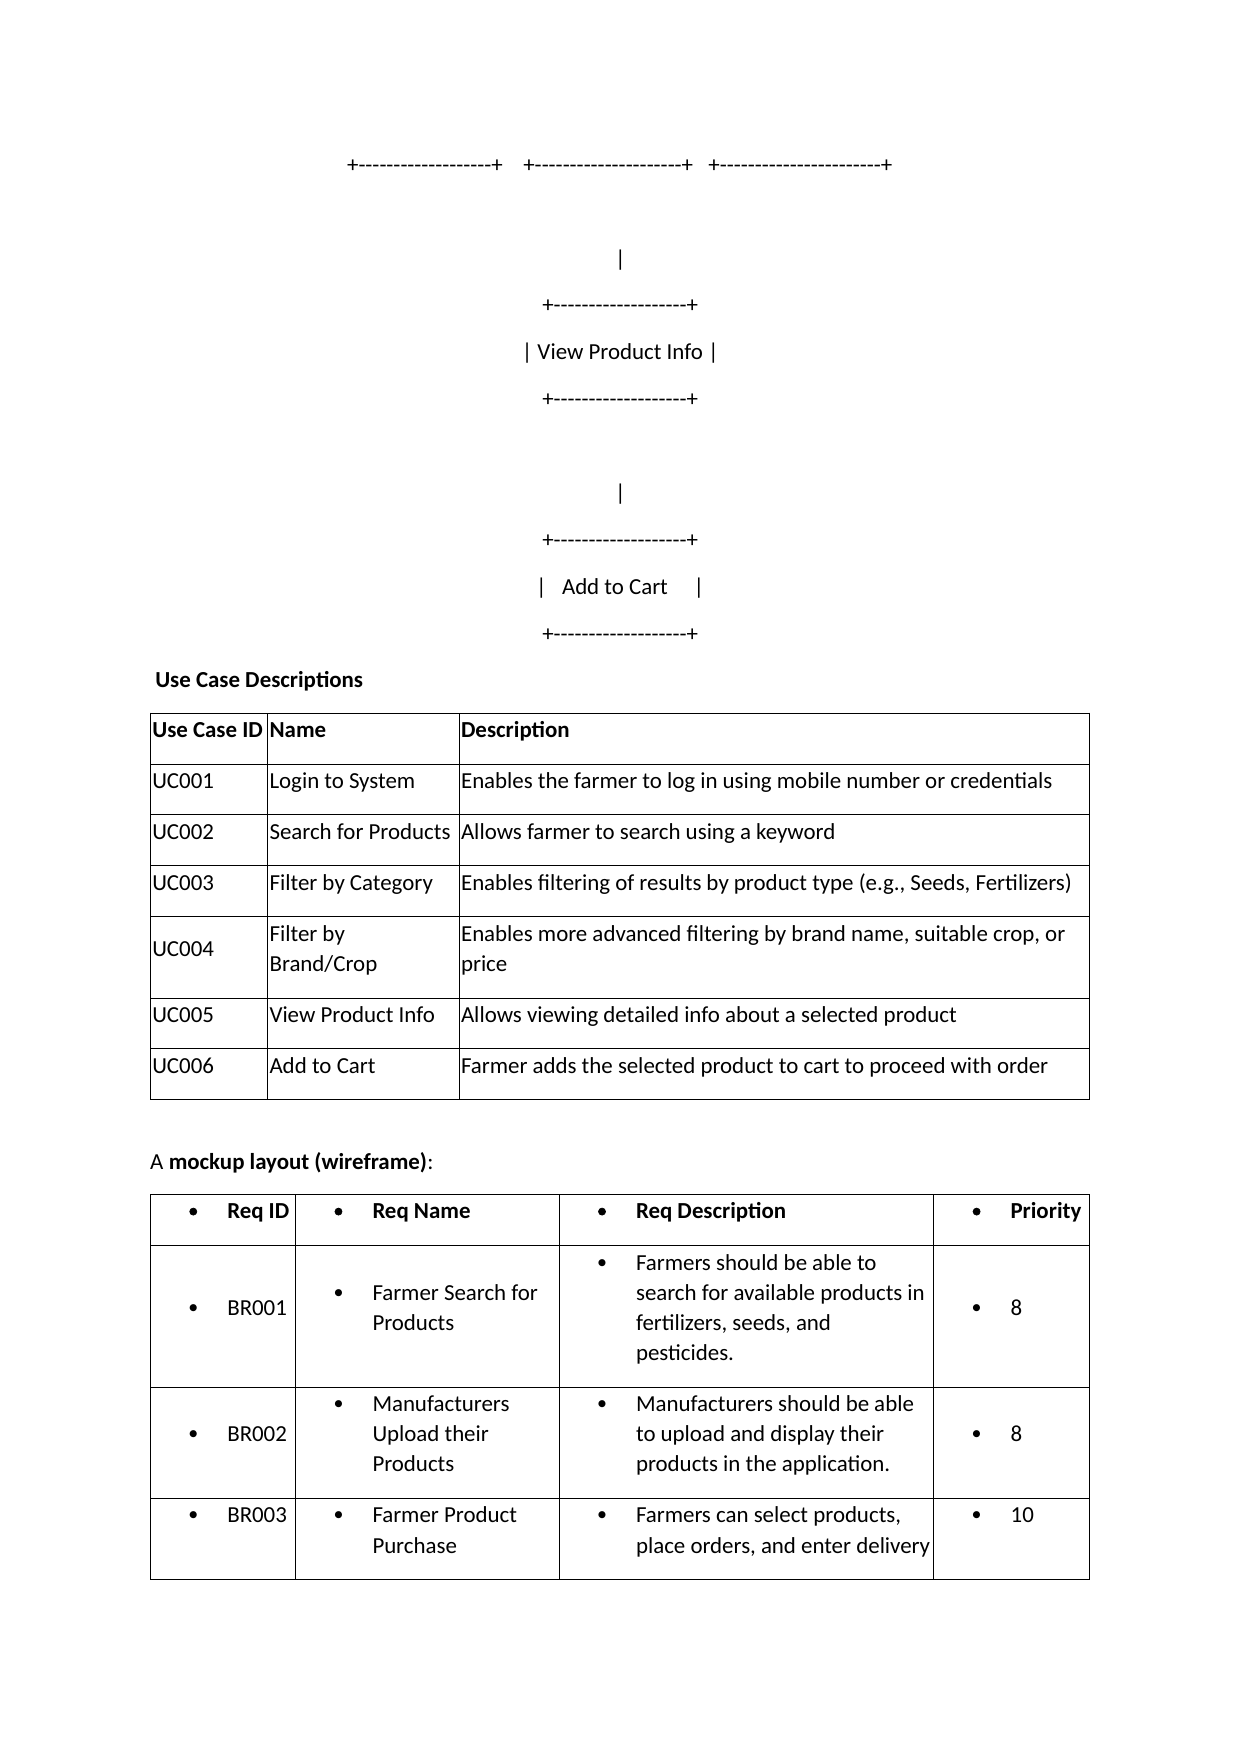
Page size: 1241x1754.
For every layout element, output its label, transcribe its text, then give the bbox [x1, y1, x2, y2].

table_cell Farmers should be able to search for available products in fertilizers, seeds, and pesticides. [560, 1246, 933, 1387]
table_cell UC006 [151, 1049, 267, 1099]
table_cell UC003 [151, 866, 267, 916]
text +-------------------+ [150, 291, 1090, 319]
table_cell Login to System [268, 765, 459, 814]
text Use Case Descriptions [150, 666, 1090, 694]
table_cell BR001 [151, 1246, 295, 1387]
table_cell UC004 [151, 917, 267, 997]
table_cell Add to Cart [268, 1049, 459, 1099]
table_header Description [460, 714, 1089, 763]
table_header Req Description [560, 1195, 933, 1245]
table_cell UC002 [151, 815, 267, 865]
table_cell Enables the farmer to log in using mobile number or credentials [460, 765, 1089, 814]
table_cell Search for Products [268, 815, 459, 865]
table_cell Farmer adds the selected product to cart to proceed with order [460, 1049, 1089, 1099]
table_cell View Product Info [268, 999, 459, 1048]
text | [150, 478, 1090, 506]
table_cell Filter by Category [268, 866, 459, 916]
table_header Req ID [151, 1195, 295, 1245]
table_cell Enables filtering of results by product type (e.g., Seeds, Fertilizers) [460, 866, 1089, 916]
table_cell Enables more advanced filtering by brand name, suitable crop, or price [460, 917, 1089, 997]
table_cell Farmer Search for Products [296, 1246, 559, 1387]
table_cell 8 [934, 1388, 1089, 1498]
table_header Name [268, 714, 459, 763]
text +-------------------+ [150, 619, 1090, 647]
table_cell Farmer Product Purchase [296, 1499, 559, 1579]
table_cell 8 [934, 1246, 1089, 1387]
text A mockup layout (wireframe): [150, 1147, 1090, 1175]
table_cell UC001 [151, 765, 267, 814]
text | Add to Cart | [150, 572, 1090, 600]
text | [150, 244, 1090, 272]
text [150, 150, 1090, 178]
table_cell Filter by Brand/Crop [268, 917, 459, 997]
table_cell 10 [934, 1499, 1089, 1579]
table_cell Allows farmer to search using a keyword [460, 815, 1089, 865]
text +-------------------+ [150, 525, 1090, 553]
table_cell BR003 [151, 1499, 295, 1579]
text | View Product Info | [150, 337, 1090, 366]
text +-------------------+ [150, 384, 1090, 412]
table_header Use Case ID [151, 714, 267, 763]
table_cell Allows viewing detailed info about a selected product [460, 999, 1089, 1048]
table_header Req Name [296, 1195, 559, 1245]
table_cell Manufacturers should be able to upload and display their products in the application. [560, 1388, 933, 1498]
table_cell Manufacturers Upload their Products [296, 1388, 559, 1498]
table_cell BR002 [151, 1388, 295, 1498]
table_cell UC005 [151, 999, 267, 1048]
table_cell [560, 1499, 933, 1579]
table_header Priority [934, 1195, 1089, 1245]
